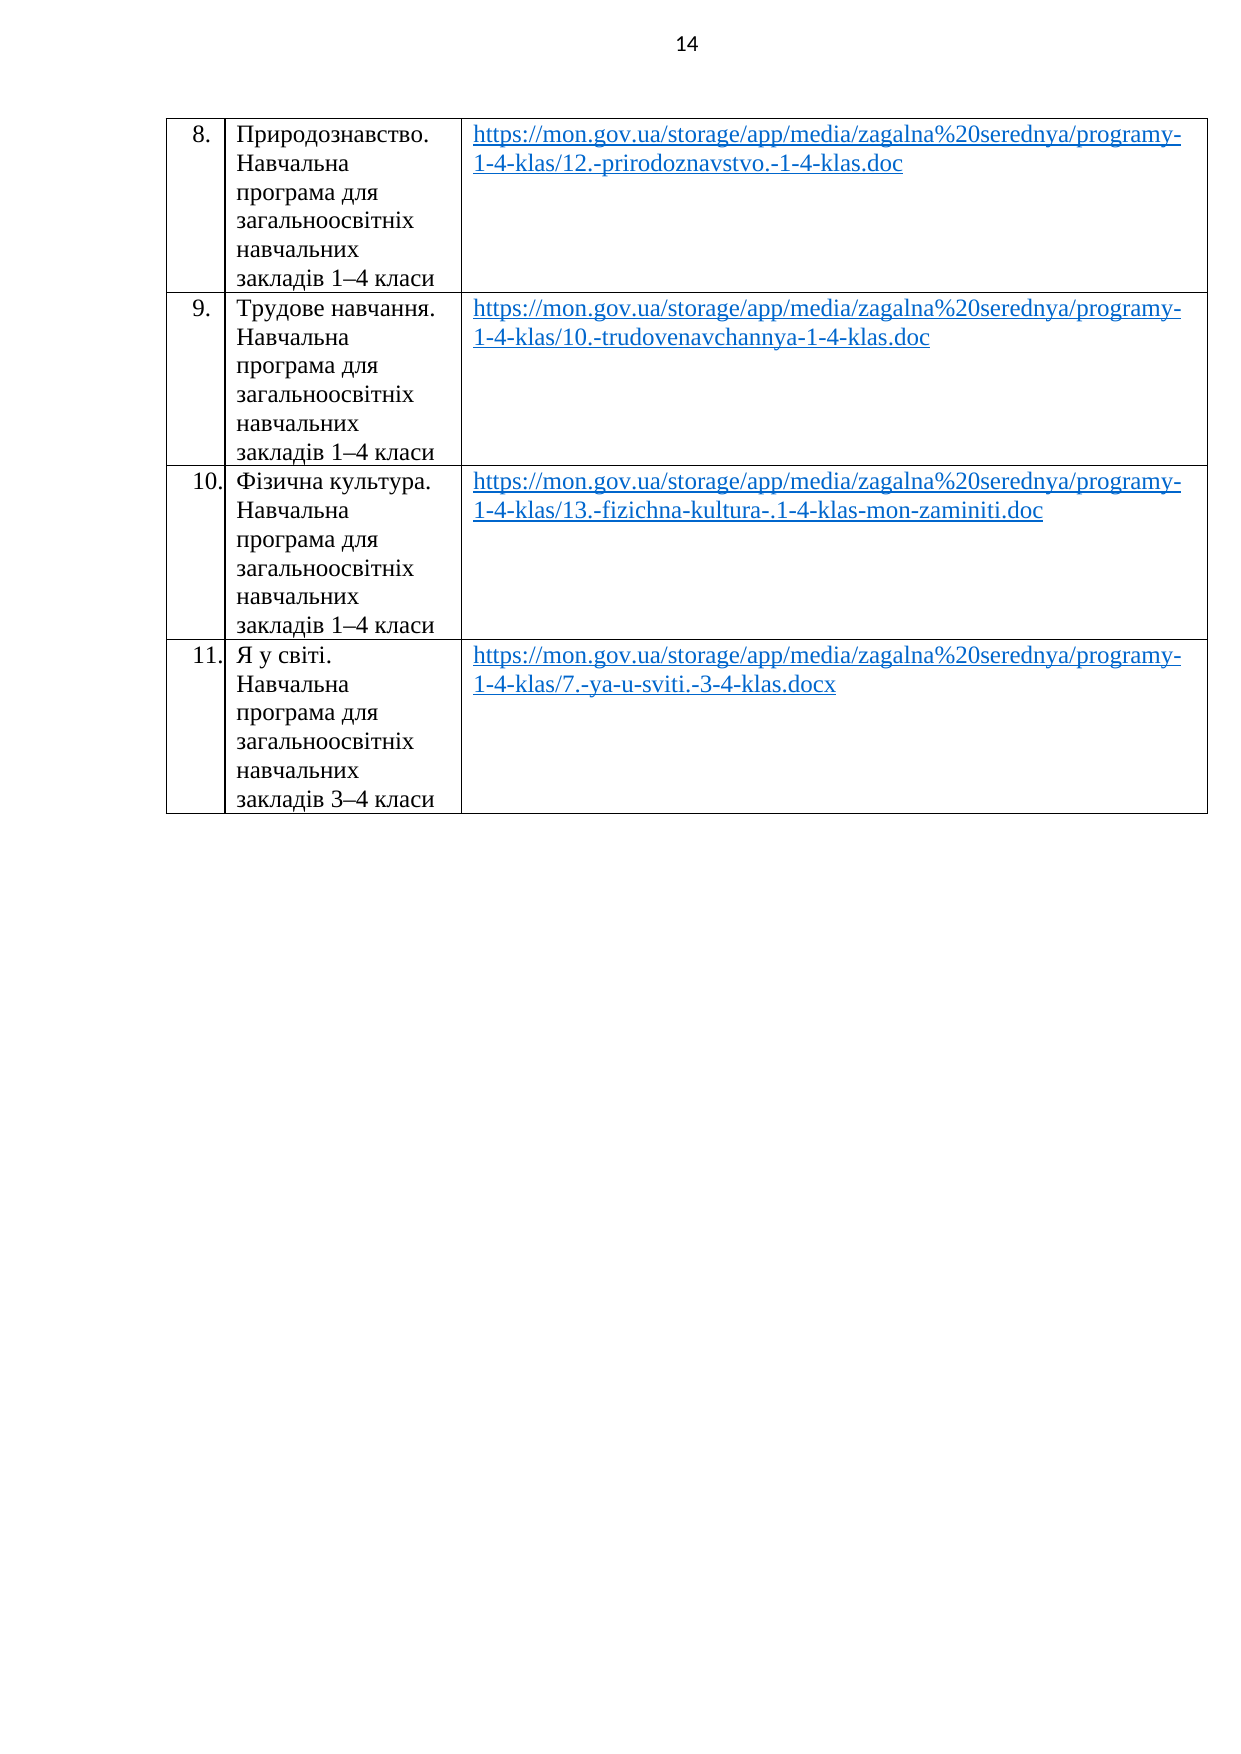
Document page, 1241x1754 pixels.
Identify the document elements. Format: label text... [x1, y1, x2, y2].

table_cell https://mon.gov.ua/storage/app/media/zagalna%20serednya/programy-1-4-klas/10.-trudovenavchannya-1-4-klas.doc [462, 293, 1207, 465]
table_cell [167, 640, 224, 812]
table_cell Я у світі. Навчальна програма для загальноосвітніх навчальних закладів 3–4 класи [226, 640, 461, 812]
table_cell https://mon.gov.ua/storage/app/media/zagalna%20serednya/programy-1-4-klas/7.-ya-u-sviti.-3-4-klas.docx [462, 640, 1207, 812]
table_cell Природознавство. Навчальна програма для загальноосвітніх навчальних закладів 1–4 класи [226, 119, 461, 292]
table_cell Фізична культура. Навчальна програма для загальноосвітніх навчальних закладів 1–4 класи [226, 466, 461, 639]
table_cell [167, 119, 224, 292]
table_cell https://mon.gov.ua/storage/app/media/zagalna%20serednya/programy-1-4-klas/13.-fizichna-kultura-.1-4-klas-mon-zaminiti.doc [462, 466, 1207, 639]
table_cell [167, 293, 224, 465]
table_cell https://mon.gov.ua/storage/app/media/zagalna%20serednya/programy-1-4-klas/12.-prirodoznavstvo.-1-4-klas.doc [462, 119, 1207, 292]
table_cell Трудове навчання. Навчальна програма для загальноосвітніх навчальних закладів 1–4 класи [226, 293, 461, 465]
table_cell [167, 466, 224, 639]
